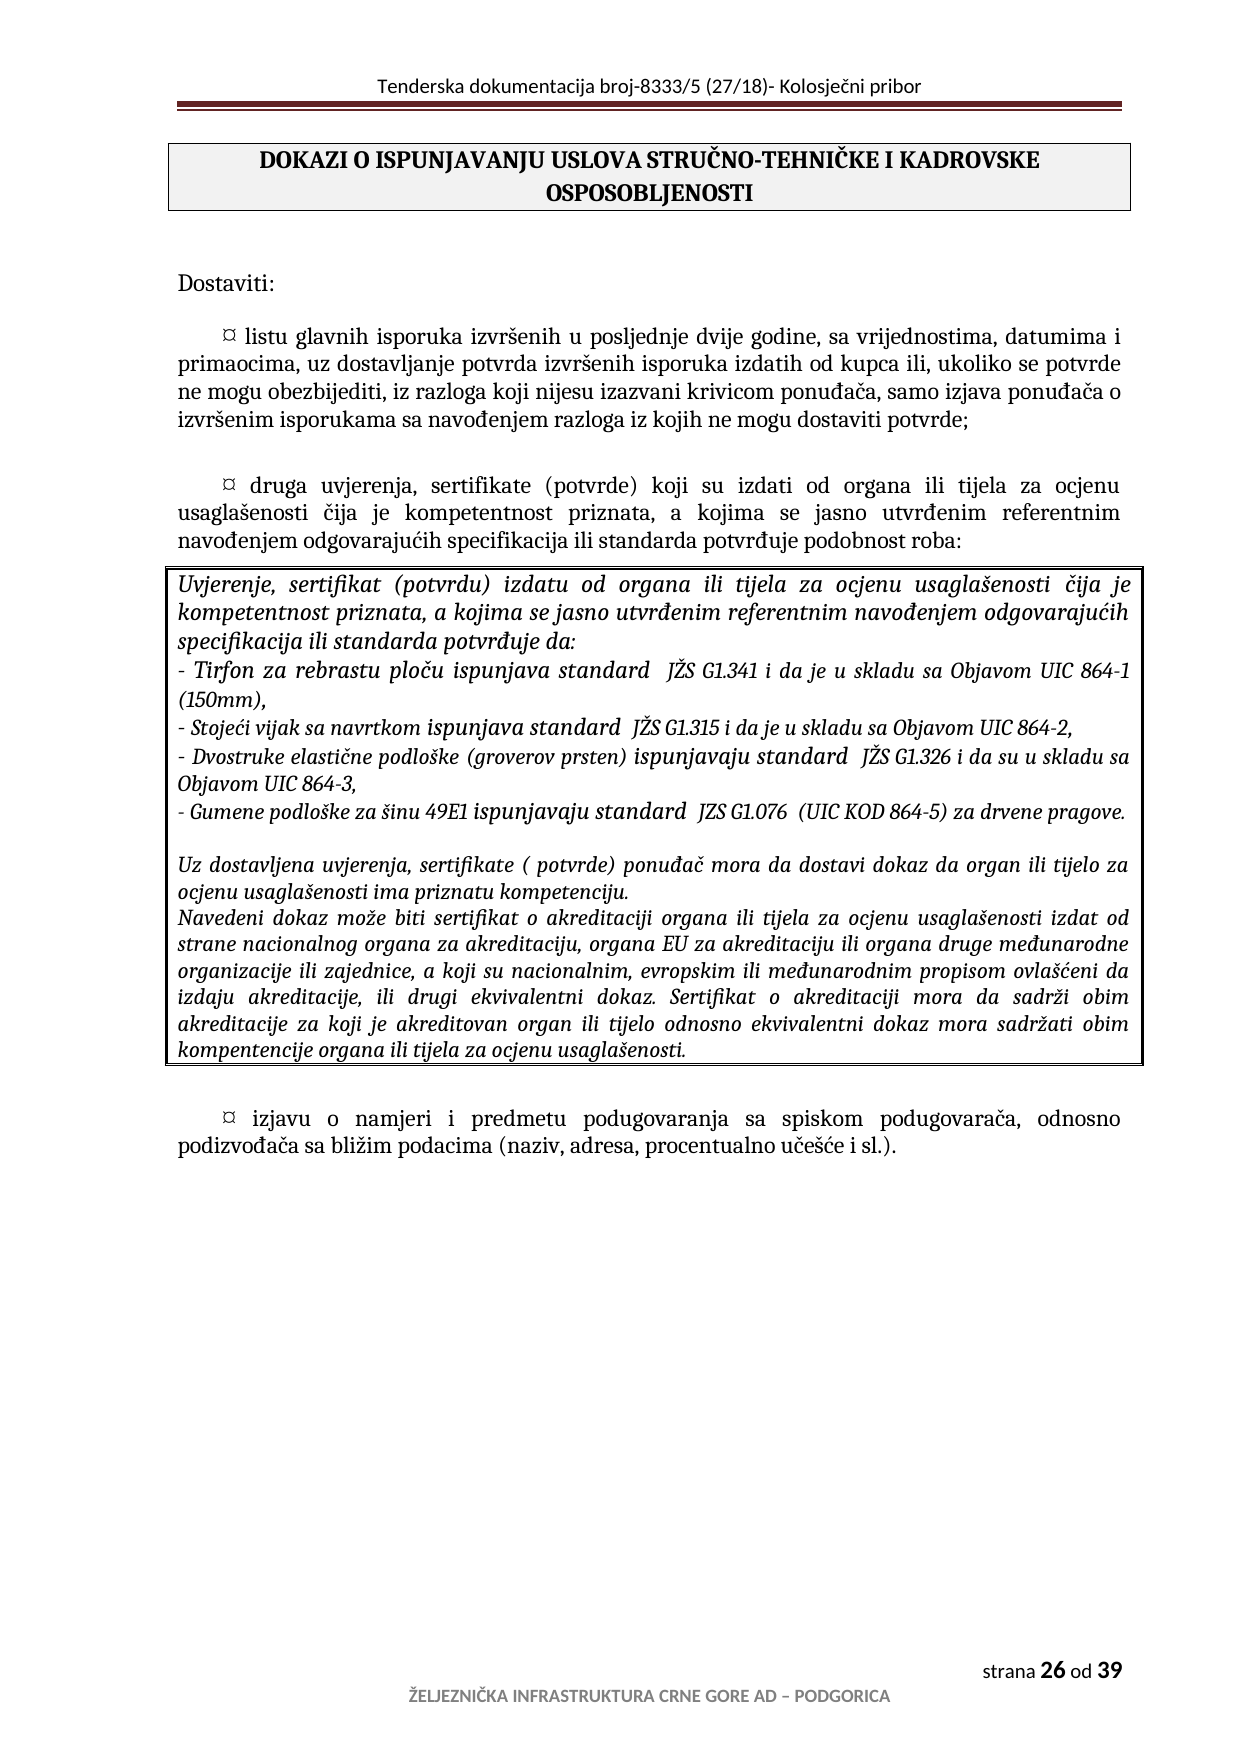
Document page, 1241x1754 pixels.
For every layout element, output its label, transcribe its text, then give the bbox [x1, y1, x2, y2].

text izjavu o namjeri i predmetu podugovaranja sa spiskom podugovarača, odnosno podizvođača sa bližim podacima (naziv, adresa, procentualno učešće i sl.). [177, 1104, 1122, 1160]
subtitle DOKAZI O ISPUNJAVANJU USLOVA STRUČNO-TEHNIČKE I KADROVSKE OSPOSOBLJENOSTI [169, 144, 1130, 210]
text druga uvjerenja, sertifikate (potvrde) koji su izdati od organa ili tijela za ocjenu usaglašenosti čija je kompetentnost priznata, a kojima se jasno utvrđenim referentnim navođenjem odgovarajućih specifikacija ili standarda potvrđuje podobnost roba: [177, 471, 1122, 554]
table_header Uvjerenje, sertifikat (potvrdu) izdatu od organa ili tijela za ocjenu usaglašenosti čija je kompetentnost priznata, a kojima se jasno utvrđenim referentnim navođenjem odgovarajućih specifikacija ili standarda potvrđuje da: - Tirfon za rebrastu ploču ispunjava standard JŽS G1.341 i da je u skladu sa Objavom UIC 864-1 (150mm), - Stojeći vijak sa navrtkom ispunjava standard JŽS G1.315 i da je u skladu sa Objavom UIC 864-2, - Dvostruke elastične podloške (groverov prsten) ispunjavaju standard JŽS G1.326 i da su u skladu sa Objavom UIC 864-3, - Gumene podloške za šinu 49E1 ispunjavaju standard JZS G1.076 (UIC KOD 864-5) za drvene pragove. Uz dostavljena uvjerenja, sertifikate ( potvrde) ponuđač mora da dostavi dokaz da organ ili tijelo za ocjenu usaglašenosti ima priznatu kompetenciju. Navedeni dokaz može biti sertifikat o akreditaciji organa ili tijela za ocjenu usaglašenosti izdat od strane nacionalnog organa za akreditaciju, organa EU za akreditaciju ili organa druge međunarodne organizacije ili zajednice, a koji su nacionalnim, evropskim ili međunarodnim propisom ovlašćeni da izdaju akreditacije, ili drugi ekvivalentni dokaz. Sertifikat o akreditaciji mora da sadrži obim akreditacije za koji je akreditovan organ ili tijelo odnosno ekvivalentni dokaz mora sadržati obim kompentencije organa ili tijela za ocjenu usaglašenosti. [168, 570, 1141, 1063]
text Dostaviti: [177, 269, 1122, 298]
text listu glavnih isporuka izvršenih u posljednje dvije godine, sa vrijednostima, datumima i primaocima, uz dostavljanje potvrda izvršenih isporuka izdatih od kupca ili, ukoliko se potvrde ne mogu obezbijediti, iz razloga koji nijesu izazvani krivicom ponuđača, samo izjava ponuđača o izvršenim isporukama sa navođenjem razloga iz kojih ne mogu dostaviti potvrde; [177, 323, 1122, 433]
